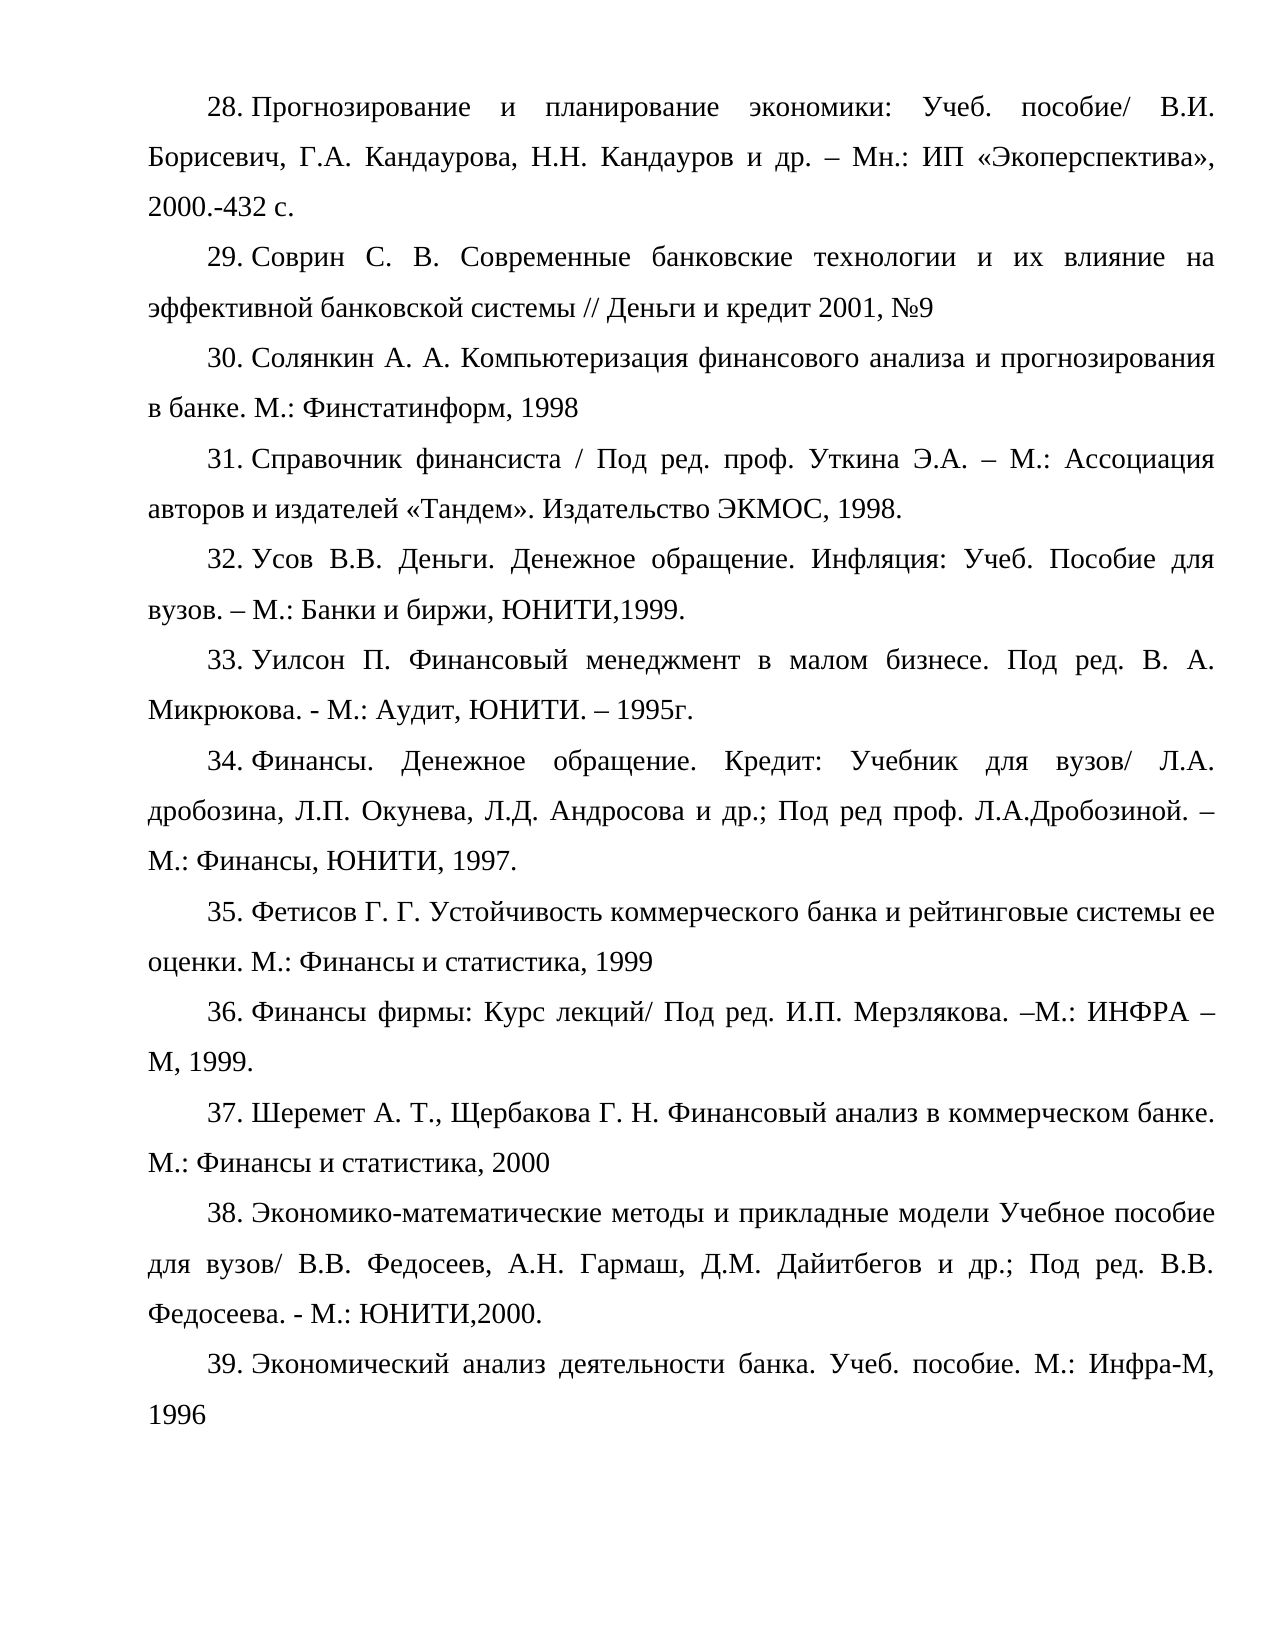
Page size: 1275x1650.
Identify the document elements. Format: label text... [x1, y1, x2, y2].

list Справочник финансиста / Под ред. проф. Уткина Э.А. – М.: Ассоциация авторов и издателей «Тандем». Издательство ЭКМОС, 1998. [148, 441, 1216, 525]
list Уилсон П. Финансовый менеджмент в малом бизнесе. Под ред. В. А. Микрюкова. - М.: Аудит, ЮНИТИ. – 1995г. [148, 642, 1216, 726]
list Усов В.В. Деньги. Денежное обращение. Инфляция: Учеб. Пособие для вузов. – М.: Банки и биржи, ЮНИТИ,1999. [148, 541, 1216, 625]
list Экономико-математические методы и прикладные модели Учебное пособие для вузов/ В.В. Федосеев, А.Н. Гармаш, Д.М. Дайитбегов и др.; Под ред. В.В. Федосеева. - М.: ЮНИТИ,2000. [148, 1196, 1216, 1330]
list Фетисов Г. Г. Устойчивость коммерческого банка и рейтинговые системы ее оценки. М.: Финансы и статистика, 1999 [148, 894, 1216, 977]
list Прогнозирование и планирование экономики: Учеб. пособие/ В.И. Борисевич, Г.А. Кандаурова, Н.Н. Кандауров и др. – Мн.: ИП «Экоперспектива», 2000.-432 с. [148, 89, 1216, 223]
list Финансы. Денежное обращение. Кредит: Учебник для вузов/ Л.А. дробозина, Л.П. Окунева, Л.Д. Андросова и др.; Под ред проф. Л.А.Дробозиной. – М.: Финансы, ЮНИТИ, 1997. [148, 743, 1216, 877]
list Шеремет А. Т., Щербакова Г. Н. Финансовый анализ в коммерческом банке. М.: Финансы и статистика, 2000 [148, 1095, 1216, 1179]
list Экономический анализ деятельности банка. Учеб. пособие. М.: Инфра-М, 1996 [148, 1346, 1216, 1430]
list Соврин С. В. Современные банковские технологии и их влияние на эффективной банковской системы // Деньги и кредит 2001, №9 [148, 239, 1216, 323]
list Солянкин А. А. Компьютеризация финансового анализа и прогнозирования в банке. М.: Финстатинформ, 1998 [148, 340, 1216, 424]
list Финансы фирмы: Курс лекций/ Под ред. И.П. Мерзлякова. –М.: ИНФРА – М, 1999. [148, 994, 1216, 1078]
